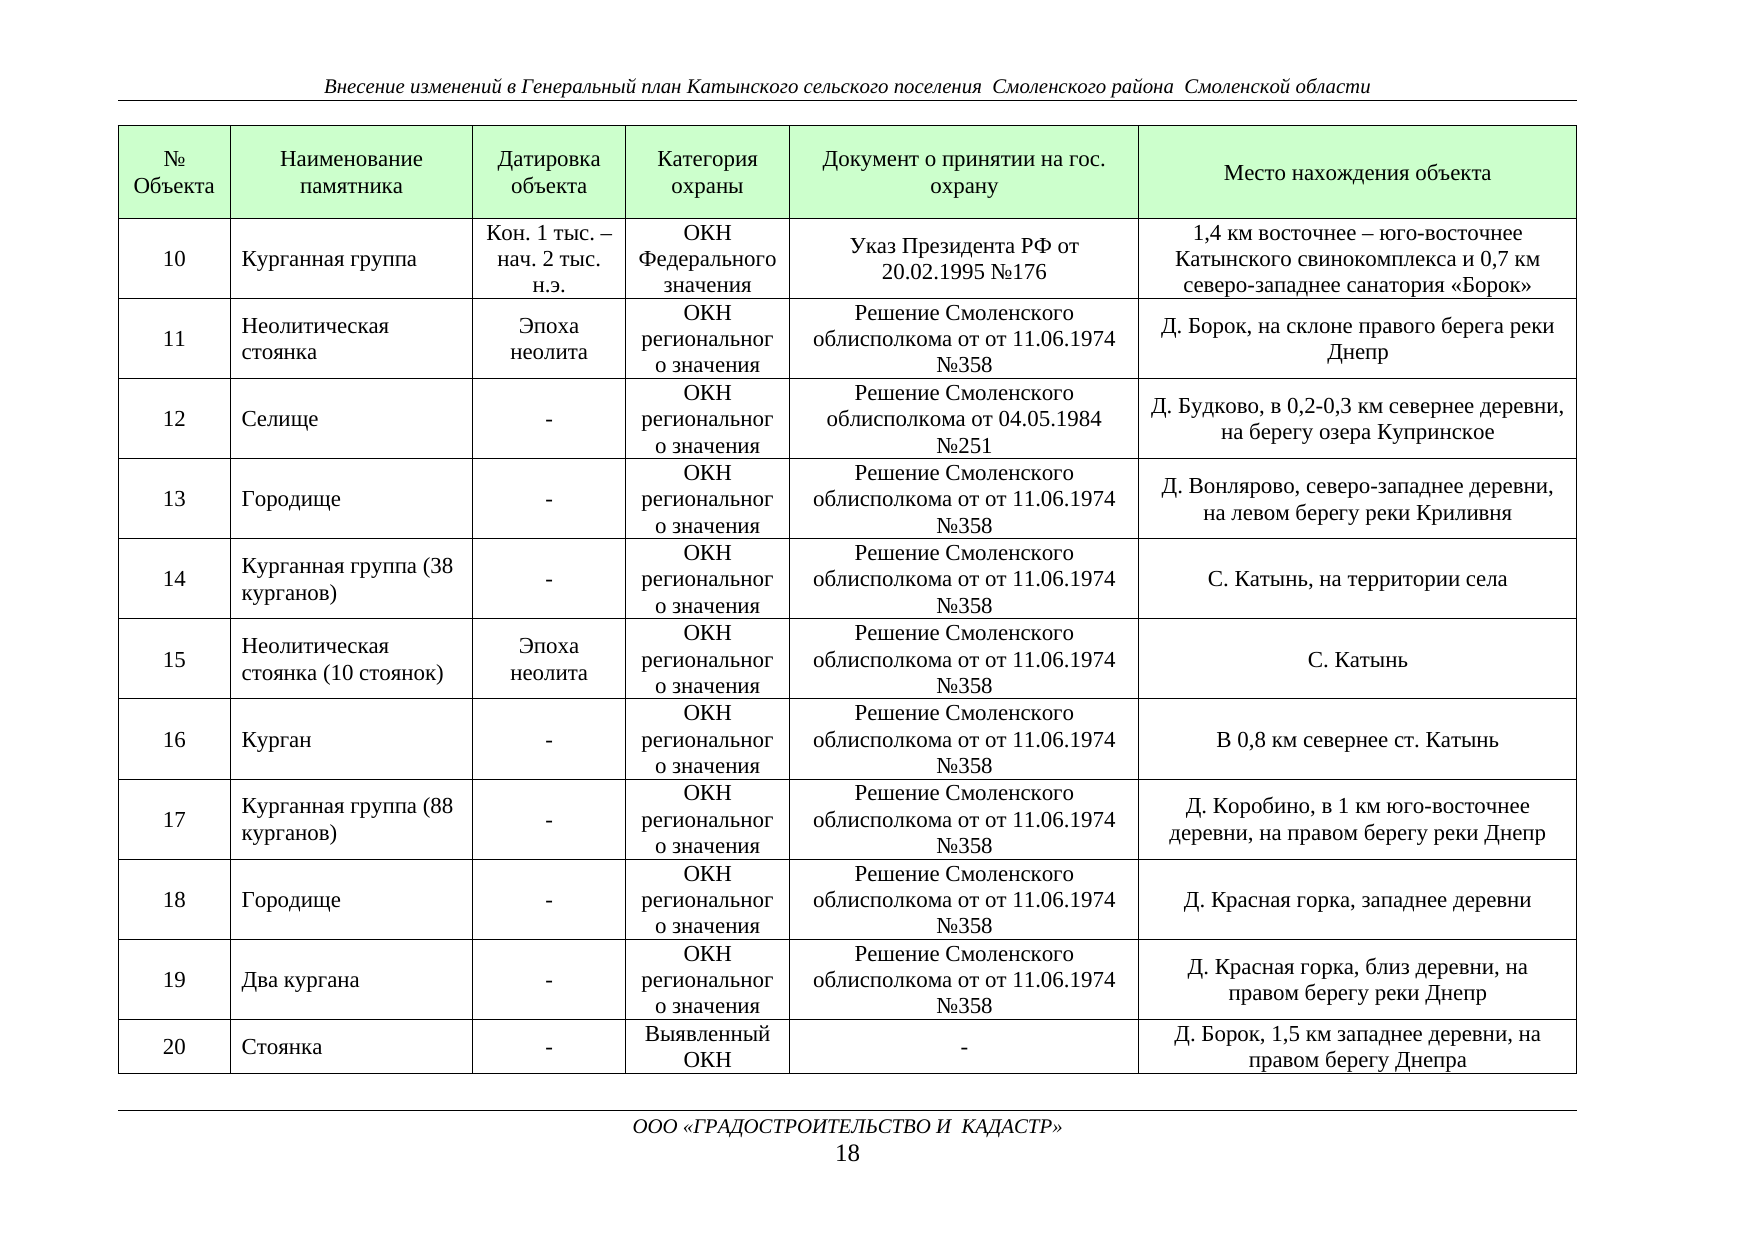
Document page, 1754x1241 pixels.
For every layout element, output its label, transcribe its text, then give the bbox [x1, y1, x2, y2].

table_cell С. Катынь [1139, 619, 1576, 698]
table_cell ОКН регионального значения [626, 619, 789, 698]
table_cell - [790, 1020, 1138, 1072]
table_cell 11 [119, 299, 230, 378]
table_cell Курганная группа [231, 219, 472, 298]
table_cell Д. Вонлярово, северо-западнее деревни, на левом берегу реки Криливня [1139, 459, 1576, 538]
table_cell Эпоха неолита [473, 619, 625, 698]
table_cell ОКН регионального значения [626, 299, 789, 378]
table_cell 16 [119, 699, 230, 778]
table_cell Эпоха неолита [473, 299, 625, 378]
table_cell Неолитическая стоянка (10 стоянок) [231, 619, 472, 698]
table_cell Два кургана [231, 940, 472, 1019]
table_cell Курганная группа (38 курганов) [231, 539, 472, 618]
table_cell В 0,8 км севернее ст. Катынь [1139, 699, 1576, 778]
table_cell - [473, 940, 625, 1019]
table_cell Курганная группа (88 курганов) [231, 780, 472, 858]
table_cell Городище [231, 459, 472, 538]
table_cell Решение Смоленского облисполкома от от 11.06.1974 №358 [790, 699, 1138, 778]
table_cell Кон. 1 тыс. – нач. 2 тыс. н.э. [473, 219, 625, 298]
table_cell ОКН регионального значения [626, 699, 789, 778]
table_cell - [473, 1020, 625, 1072]
table_cell - [473, 459, 625, 538]
table_cell - [473, 860, 625, 939]
table_header № Объекта [119, 126, 230, 218]
table_header Датировка объекта [473, 126, 625, 218]
table_cell Городище [231, 860, 472, 939]
table_cell Решение Смоленского облисполкома от от 11.06.1974 №358 [790, 860, 1138, 939]
table_cell Указ Президента РФ от 20.02.1995 №176 [790, 219, 1138, 298]
table_cell ОКН регионального значения [626, 780, 789, 858]
table_cell 18 [119, 860, 230, 939]
table_cell 20 [119, 1020, 230, 1072]
table_cell Д. Будково, в 0,2-0,3 км севернее деревни, на берегу озера Купринское [1139, 379, 1576, 458]
table_cell Селище [231, 379, 472, 458]
table_header Место нахождения объекта [1139, 126, 1576, 218]
table_header Документ о принятии на гос. охрану [790, 126, 1138, 218]
table_cell - [473, 539, 625, 618]
table_cell 14 [119, 539, 230, 618]
table_cell Решение Смоленского облисполкома от от 11.06.1974 №358 [790, 459, 1138, 538]
table_cell Решение Смоленского облисполкома от от 11.06.1974 №358 [790, 299, 1138, 378]
table_cell Курган [231, 699, 472, 778]
table_cell Решение Смоленского облисполкома от 04.05.1984 №251 [790, 379, 1138, 458]
table_header Категория охраны [626, 126, 789, 218]
table_cell - [473, 379, 625, 458]
table_cell С. Катынь, на территории села [1139, 539, 1576, 618]
table_cell ОКН регионального значения [626, 379, 789, 458]
table_cell 15 [119, 619, 230, 698]
table_cell 19 [119, 940, 230, 1019]
table_cell 1,4 км восточнее – юго-восточнее Катынского свинокомплекса и 0,7 км северо-западнее санатория «Борок» [1139, 219, 1576, 298]
table_cell Д. Борок, 1,5 км западнее деревни, на правом берегу Днепра [1139, 1020, 1576, 1072]
table_cell ОКН Федерального значения [626, 219, 789, 298]
table_cell 10 [119, 219, 230, 298]
table_cell ОКН регионального значения [626, 940, 789, 1019]
table_cell ОКН регионального значения [626, 539, 789, 618]
table_cell Решение Смоленского облисполкома от от 11.06.1974 №358 [790, 619, 1138, 698]
table_cell 12 [119, 379, 230, 458]
table_cell Решение Смоленского облисполкома от от 11.06.1974 №358 [790, 940, 1138, 1019]
table_cell Выявленный ОКН [626, 1020, 789, 1072]
table_cell Д. Коробино, в 1 км юго-восточнее деревни, на правом берегу реки Днепр [1139, 780, 1576, 858]
table_cell Решение Смоленского облисполкома от от 11.06.1974 №358 [790, 539, 1138, 618]
table_cell Решение Смоленского облисполкома от от 11.06.1974 №358 [790, 780, 1138, 858]
table_cell - [473, 780, 625, 858]
table_cell ОКН регионального значения [626, 459, 789, 538]
table_cell Стоянка [231, 1020, 472, 1072]
table_cell Д. Борок, на склоне правого берега реки Днепр [1139, 299, 1576, 378]
table_cell - [473, 699, 625, 778]
table_cell Д. Красная горка, западнее деревни [1139, 860, 1576, 939]
table_cell Неолитическая стоянка [231, 299, 472, 378]
table_header Наименование памятника [231, 126, 472, 218]
table_cell Д. Красная горка, близ деревни, на правом берегу реки Днепр [1139, 940, 1576, 1019]
table_cell 13 [119, 459, 230, 538]
table_cell 17 [119, 780, 230, 858]
table_cell ОКН регионального значения [626, 860, 789, 939]
